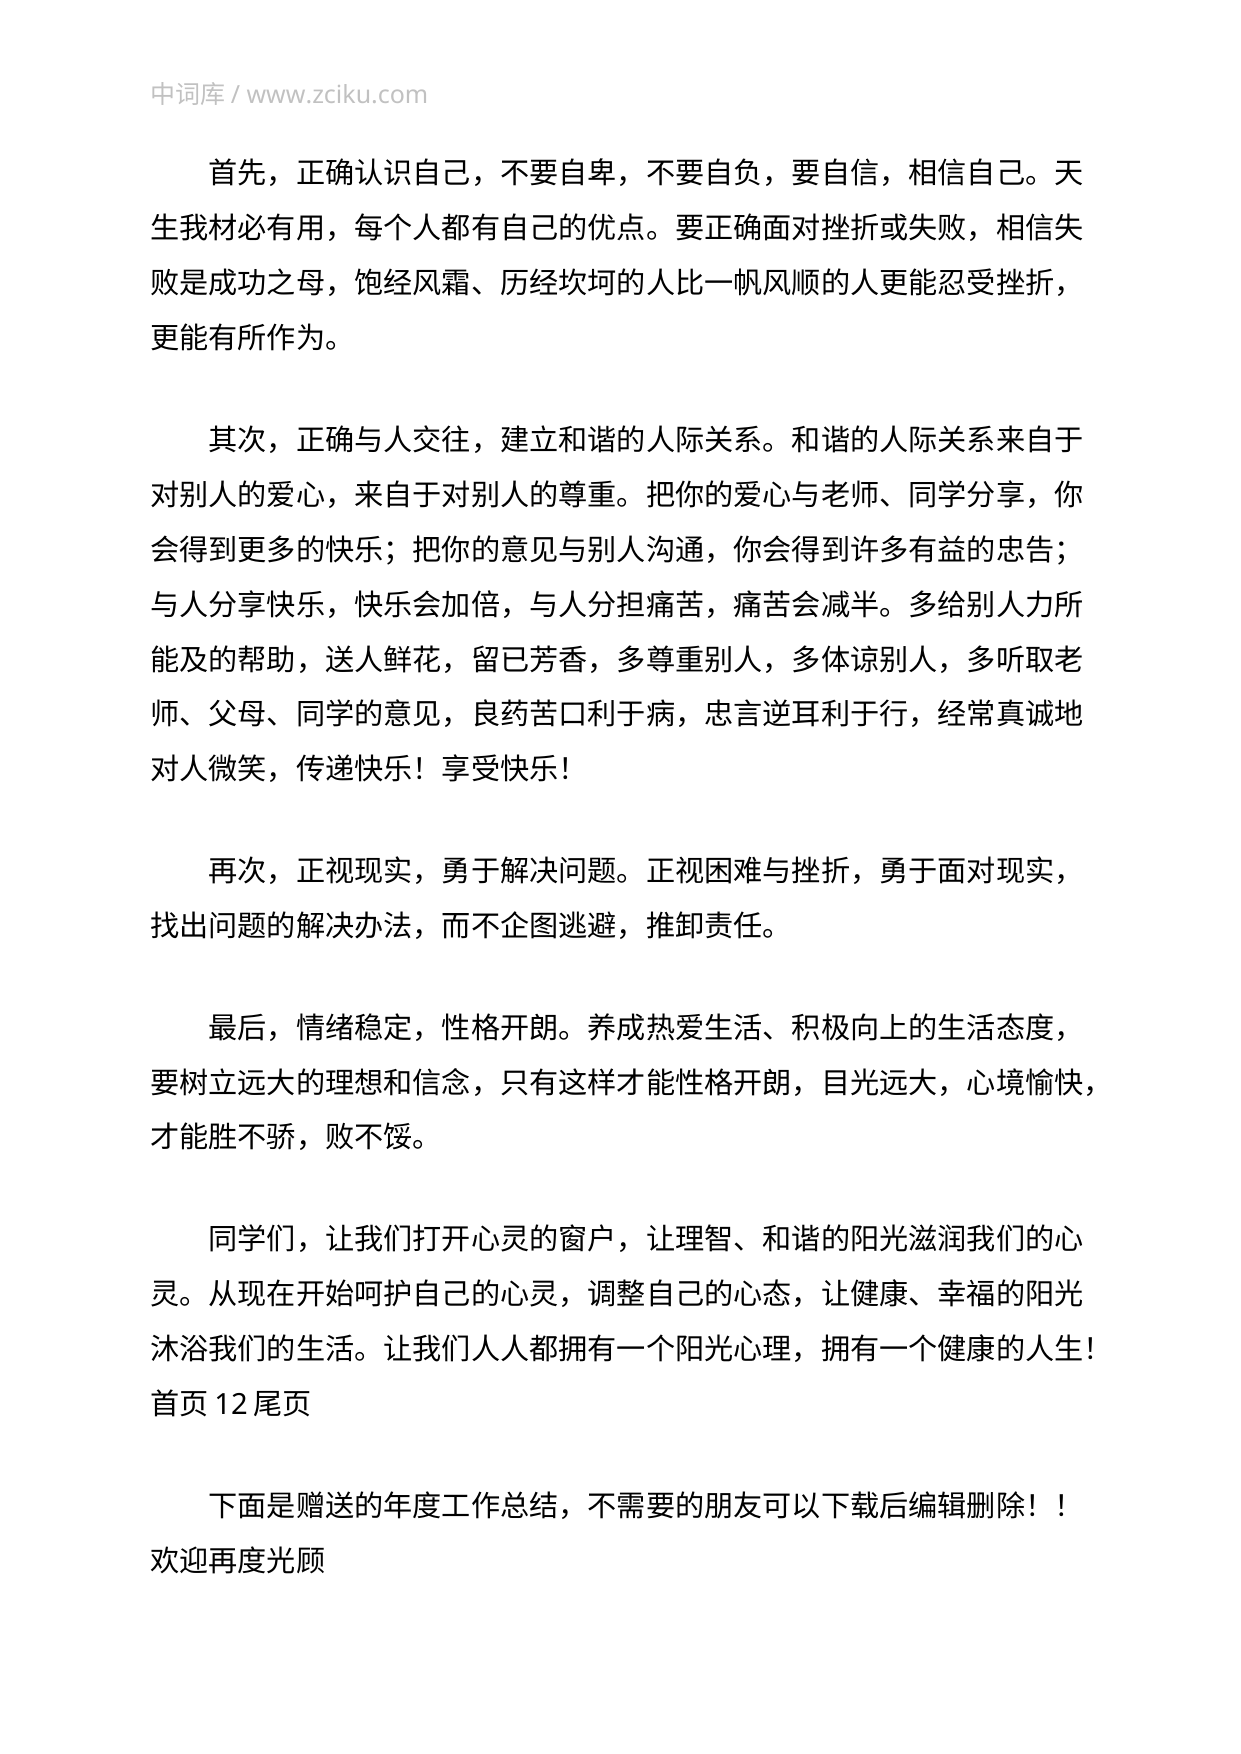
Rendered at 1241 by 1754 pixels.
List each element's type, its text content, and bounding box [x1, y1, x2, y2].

text 再次，正视现实，勇于解决问题。正视困难与挫折，勇于面对现实，找出问题的解决办法，而不企图逃避，推卸责任。 [150, 848, 1090, 945]
text 其次，正确与人交往，建立和谐的人际关系。和谐的人际关系来自于对别人的爱心，来自于对别人的尊重。把你的爱心与老师、同学分享，你会得到更多的快乐；把你的意见与别人沟通，你会得到许多有益的忠告；与人分享快乐，快乐会加倍，与人分担痛苦，痛苦会减半。多给别人力所能及的帮助，送人鲜花，留已芳香，多尊重别人，多体谅别人，多听取老师、父母、同学的意见，良药苦口利于病，忠言逆耳利于行，经常真诚地对人微笑，传递快乐！享受快乐！ [150, 416, 1090, 788]
text 最后，情绪稳定，性格开朗。养成热爱生活、积极向上的生活态度，要树立远大的理想和信念，只有这样才能性格开朗，目光远大，心境愉快，才能胜不骄，败不馁。 [150, 1004, 1090, 1156]
text 首先，正确认识自己，不要自卑，不要自负，要自信，相信自己。天生我材必有用，每个人都有自己的优点。要正确面对挫折或失败，相信失败是成功之母，饱经风霜、历经坎坷的人比一帆风顺的人更能忍受挫折，更能有所作为。 [150, 150, 1090, 357]
text 下面是赠送的年度工作总结，不需要的朋友可以下载后编辑删除！！欢迎再度光顾 [150, 1482, 1090, 1580]
text 同学们，让我们打开心灵的窗户，让理智、和谐的阳光滋润我们的心灵。从现在开始呵护自己的心灵，调整自己的心态，让健康、幸福的阳光沐浴我们的生活。让我们人人都拥有一个阳光心理，拥有一个健康的人生！首页12尾页 [150, 1216, 1090, 1423]
